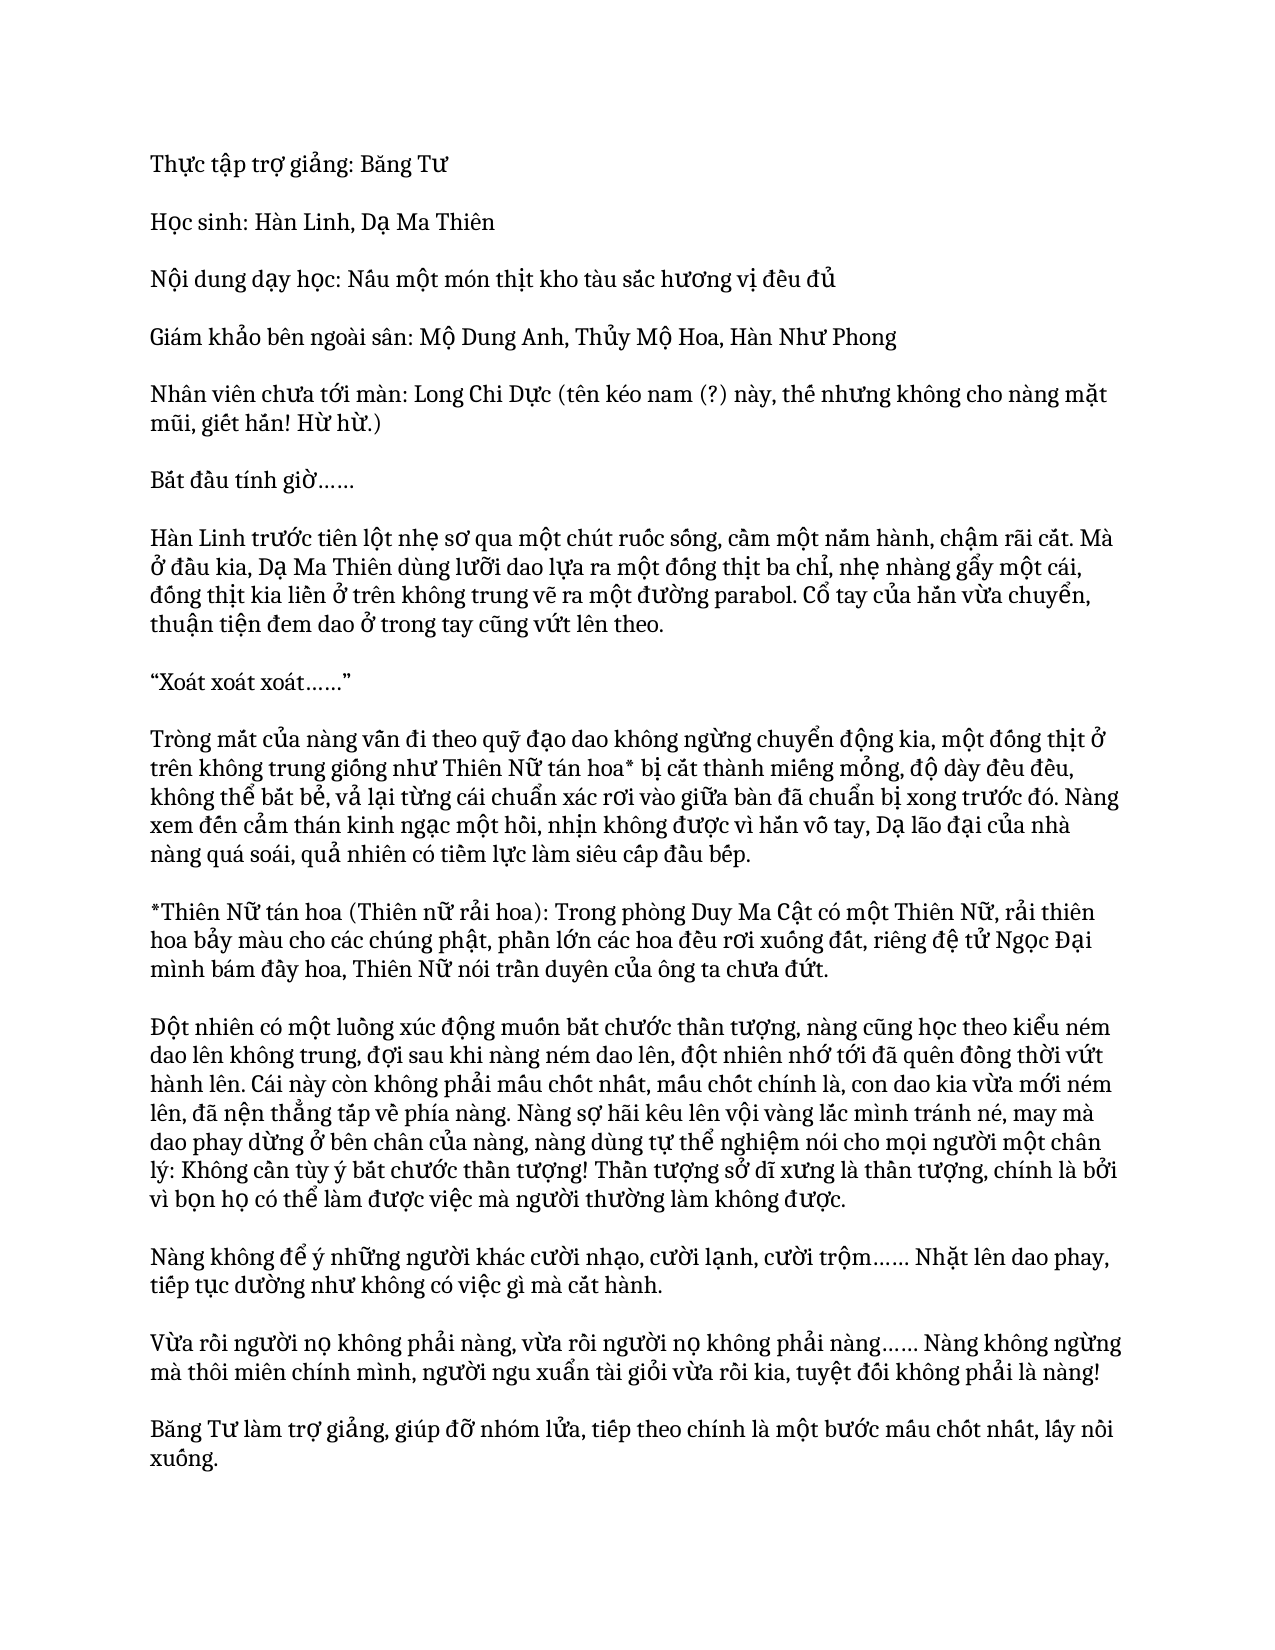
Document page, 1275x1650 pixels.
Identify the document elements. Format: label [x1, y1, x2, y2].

text [150, 150, 1125, 1472]
